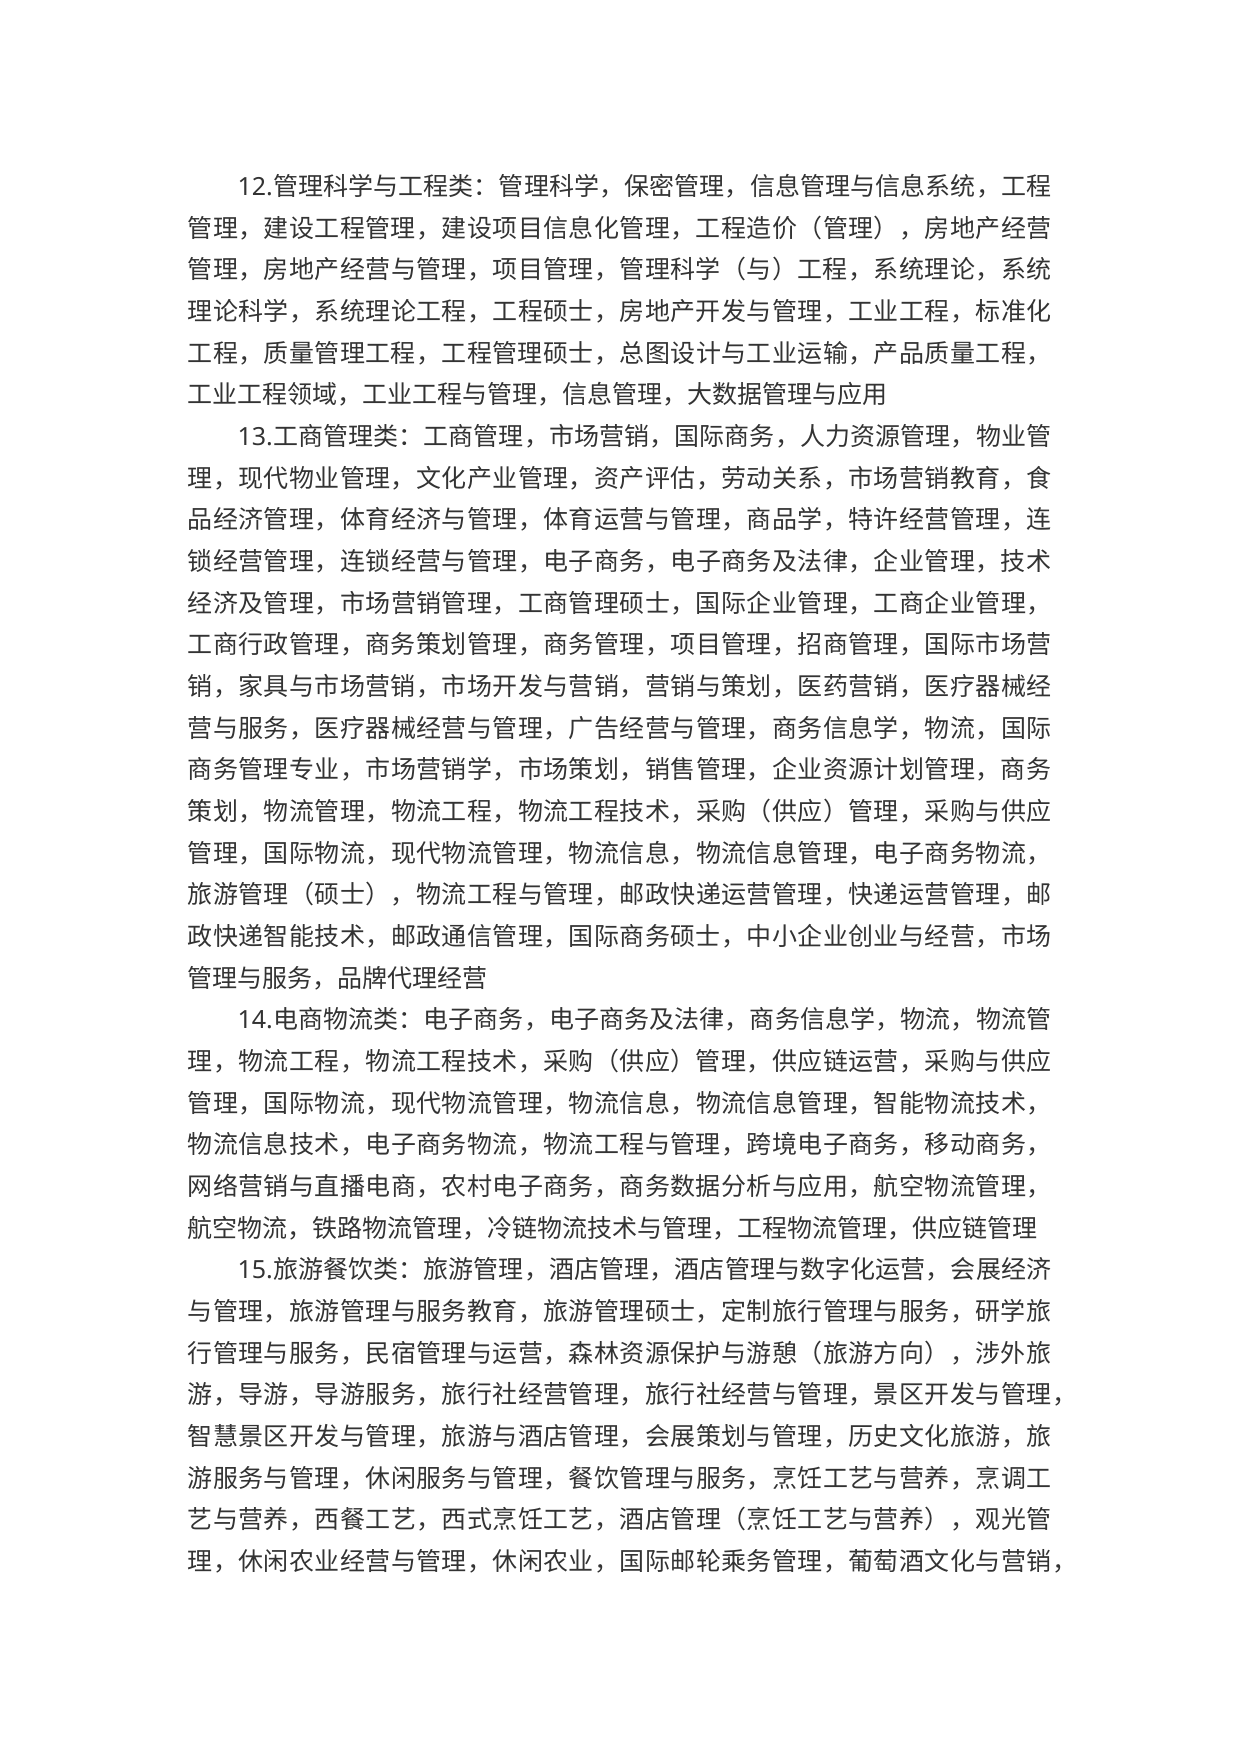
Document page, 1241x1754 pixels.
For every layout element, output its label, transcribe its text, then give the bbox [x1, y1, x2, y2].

text 14.电商物流类：电子商务，电子商务及法律，商务信息学，物流，物流管理，物流工程，物流工程技术，采购（供应）管理，供应链运营，采购与供应管理，国际物流，现代物流管理，物流信息，物流信息管理，智能物流技术，物流信息技术，电子商务物流，物流工程与管理，跨境电子商务，移动商务，网络营销与直播电商，农村电子商务，商务数据分析与应用，航空物流管理，航空物流，铁路物流管理，冷链物流技术与管理，工程物流管理，供应链管理 [187, 995, 1053, 1245]
text 12.管理科学与工程类：管理科学，保密管理，信息管理与信息系统，工程管理，建设工程管理，建设项目信息化管理，工程造价（管理），房地产经营管理，房地产经营与管理，项目管理，管理科学（与）工程，系统理论，系统理论科学，系统理论工程，工程硕士，房地产开发与管理，工业工程，标准化工程，质量管理工程，工程管理硕士，总图设计与工业运输，产品质量工程，工业工程领域，工业工程与管理，信息管理，大数据管理与应用 [187, 162, 1053, 412]
text 13.工商管理类：工商管理，市场营销，国际商务，人力资源管理，物业管理，现代物业管理，文化产业管理，资产评估，劳动关系，市场营销教育，食品经济管理，体育经济与管理，体育运营与管理，商品学，特许经营管理，连锁经营管理，连锁经营与管理，电子商务，电子商务及法律，企业管理，技术经济及管理，市场营销管理，工商管理硕士，国际企业管理，工商企业管理，工商行政管理，商务策划管理，商务管理，项目管理，招商管理，国际市场营销，家具与市场营销，市场开发与营销，营销与策划，医药营销，医疗器械经营与服务，医疗器械经营与管理，广告经营与管理，商务信息学，物流，国际商务管理专业，市场营销学，市场策划，销售管理，企业资源计划管理，商务策划，物流管理，物流工程，物流工程技术，采购（供应）管理，采购与供应管理，国际物流，现代物流管理，物流信息，物流信息管理，电子商务物流，旅游管理（硕士），物流工程与管理，邮政快递运营管理，快递运营管理，邮政快递智能技术，邮政通信管理，国际商务硕士，中小企业创业与经营，市场管理与服务，品牌代理经营 [187, 412, 1053, 995]
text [187, 1245, 1053, 1579]
